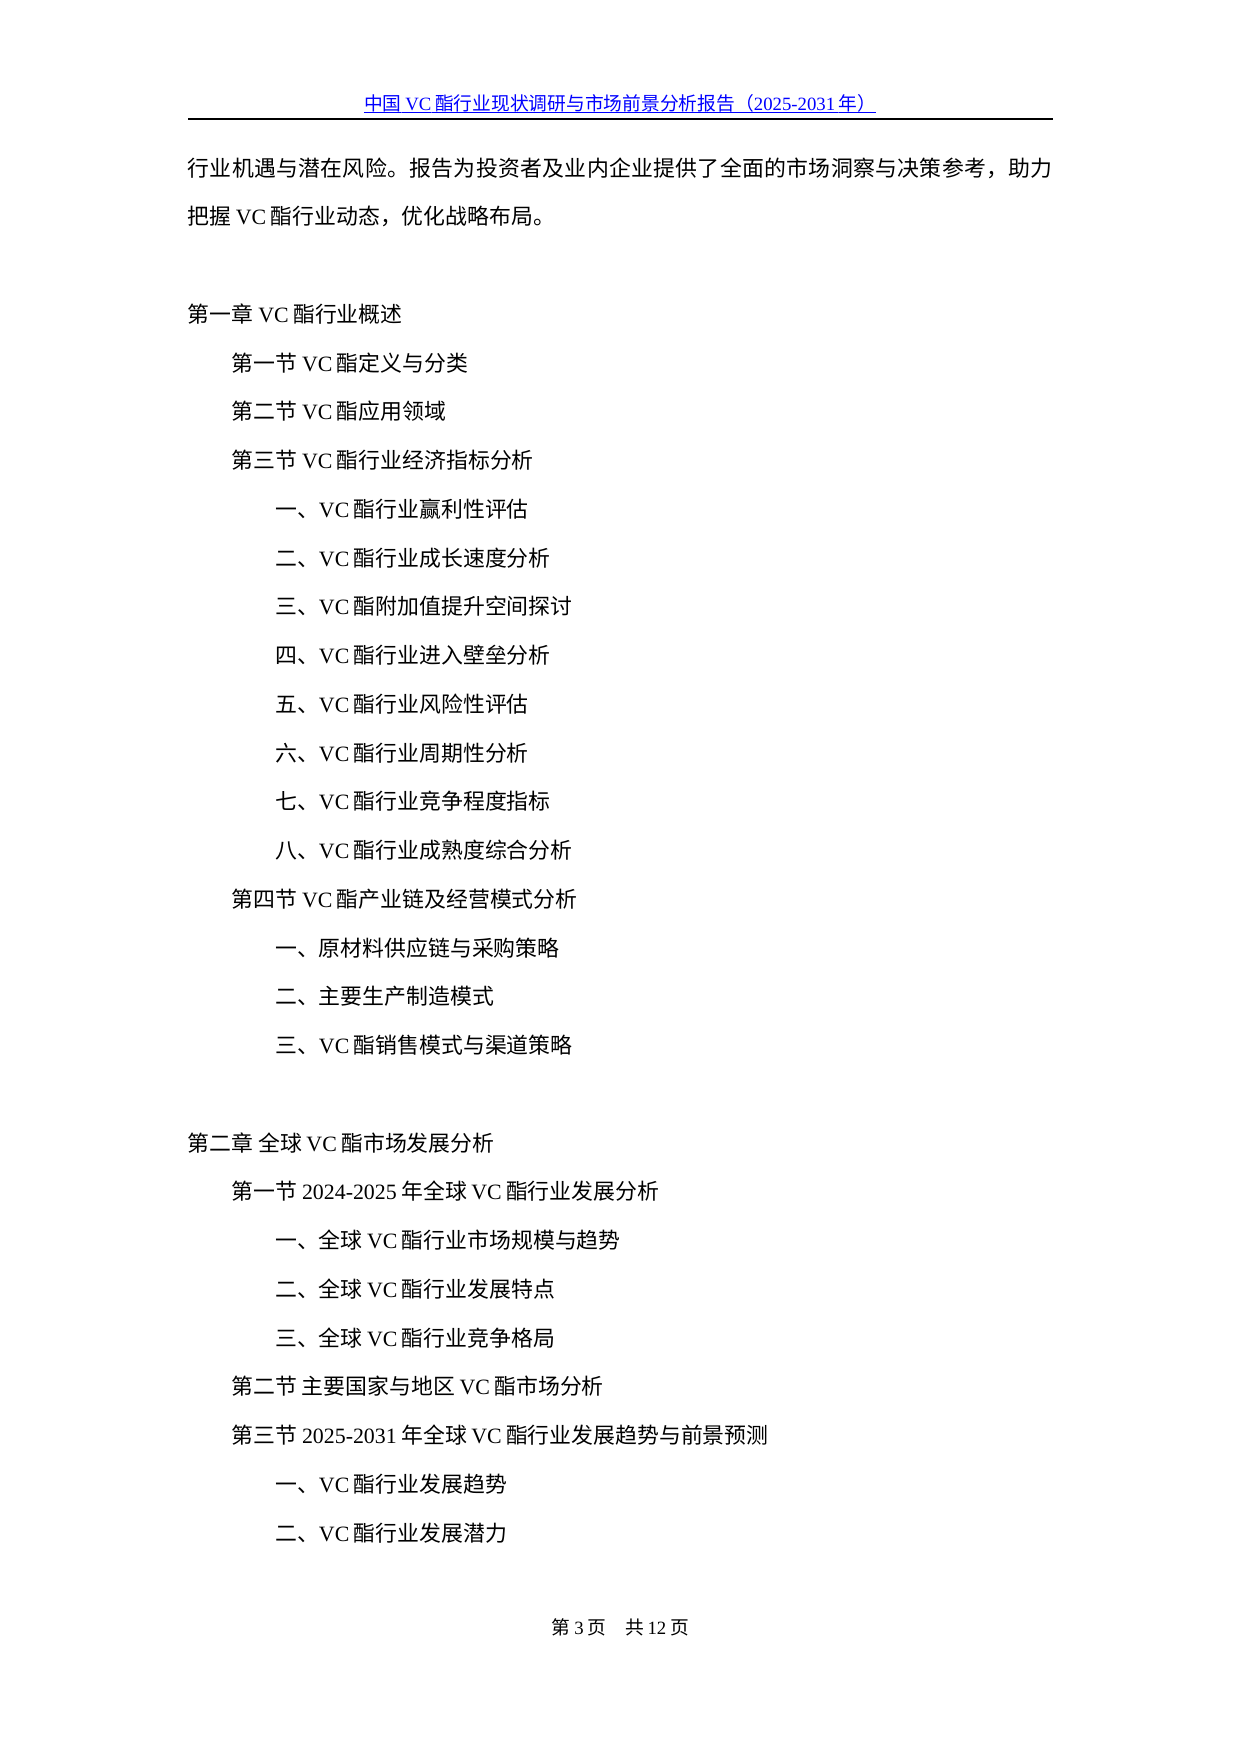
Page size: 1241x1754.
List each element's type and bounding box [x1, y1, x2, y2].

text [187, 150, 1053, 1548]
